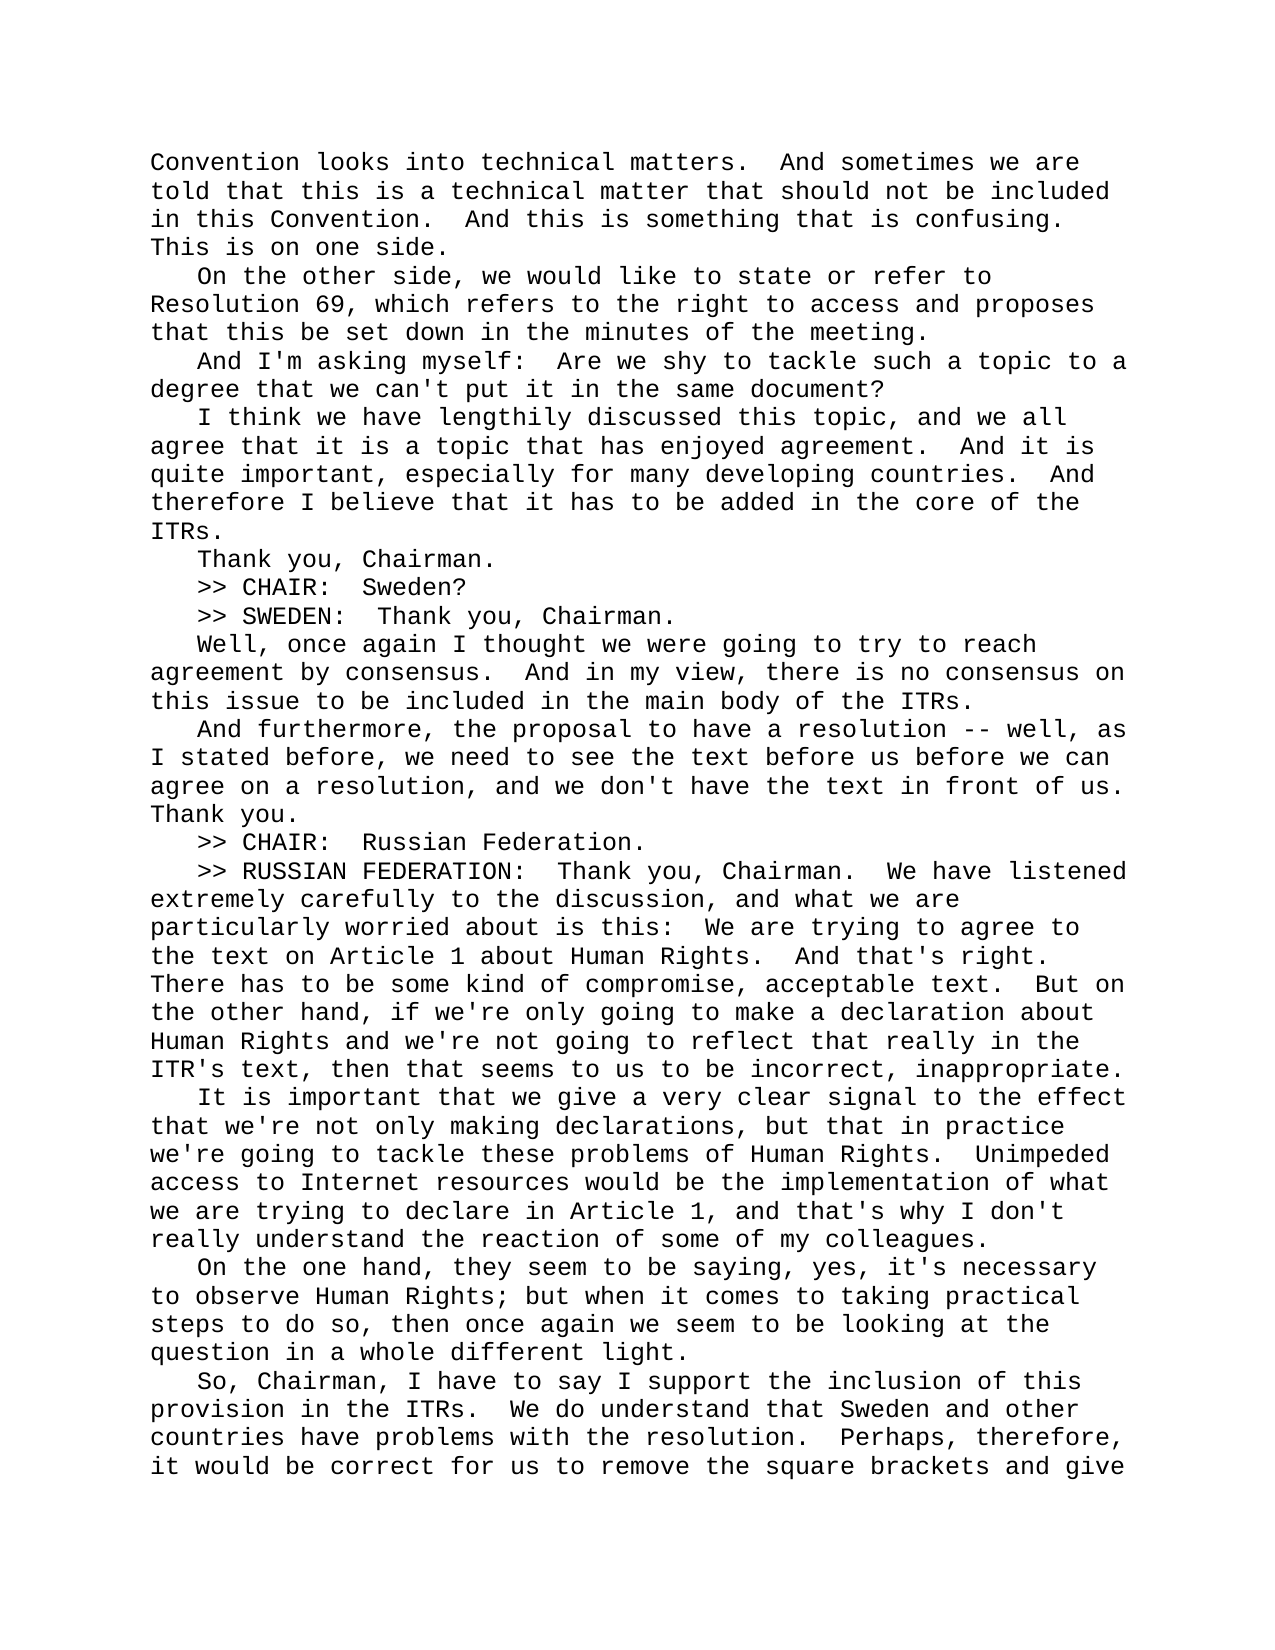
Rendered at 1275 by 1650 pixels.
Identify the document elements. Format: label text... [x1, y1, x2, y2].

text >> SWEDEN: Thank you, Chairman. [150, 603, 1129, 632]
text >> CHAIR: Russian Federation. [150, 830, 1129, 858]
text >> CHAIR: Sweden? [150, 575, 1129, 603]
text >> RUSSIAN FEDERATION: Thank you, Chairman. We have listened extremely carefully to the discussion, and what we are particularly worried about is this: We are trying to agree to the text on Article 1 about Human Rights. And that's right. There has to be some kind of compromise, acceptable text. But on the other hand, if we're only going to make a declaration about Human Rights and we're not going to reflect that really in the ITR's text, then that seems to us to be incorrect, inappropriate. [150, 858, 1129, 1085]
text I think we have lengthily discussed this topic, and we all agree that it is a topic that has enjoyed agreement. And it is quite important, especially for many developing countries. And therefore I believe that it has to be added in the core of the ITRs. [150, 405, 1129, 547]
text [150, 150, 1129, 263]
text Thank you, Chairman. [150, 547, 1129, 575]
text It is important that we give a very clear signal to the effect that we're not only making declarations, but that in practice we're going to tackle these problems of Human Rights. Unimpeded access to Internet resources would be the implementation of what we are trying to declare in Article 1, and that's why I don't really understand the reaction of some of my colleagues. [150, 1085, 1129, 1255]
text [150, 1368, 1129, 1482]
text And furthermore, the proposal to have a resolution -- well, as I stated before, we need to see the text before us before we can agree on a resolution, and we don't have the text in front of us. Thank you. [150, 717, 1129, 830]
text On the one hand, they seem to be saying, yes, it's necessary to observe Human Rights; but when it comes to taking practical steps to do so, then once again we seem to be looking at the question in a whole different light. [150, 1255, 1129, 1368]
text On the other side, we would like to state or refer to Resolution 69, which refers to the right to access and proposes that this be set down in the minutes of the meeting. [150, 263, 1129, 348]
text And I'm asking myself: Are we shy to tackle such a topic to a degree that we can't put it in the same document? [150, 348, 1129, 405]
text Well, once again I thought we were going to try to reach agreement by consensus. And in my view, there is no consensus on this issue to be included in the main body of the ITRs. [150, 632, 1129, 717]
